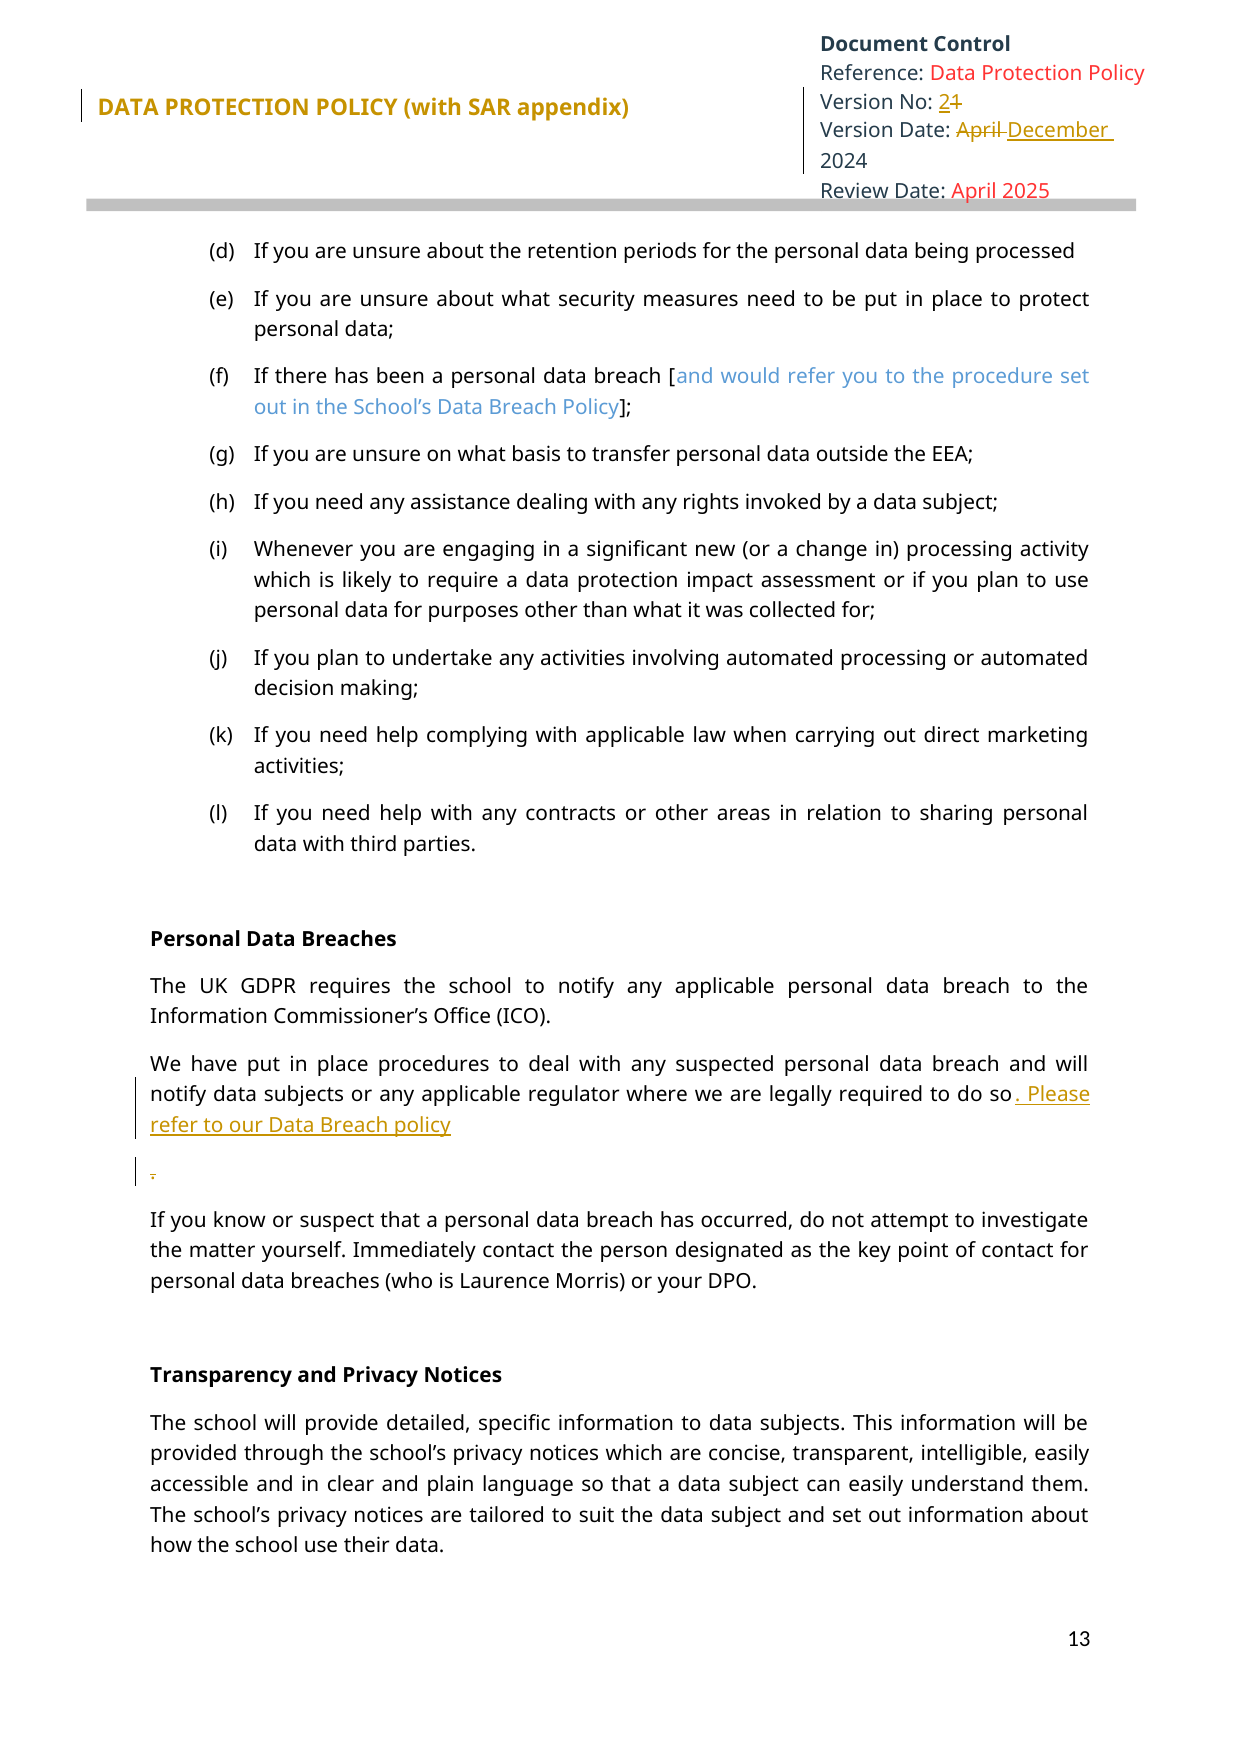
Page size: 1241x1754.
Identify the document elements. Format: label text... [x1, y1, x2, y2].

text If you know or suspect that a personal data breach has occurred, do not attempt to investigate the matter yourself. Immediately contact the person designated as the key point of contact for personal data breaches (who is Laurence Morris) or your DPO. [150, 1205, 1090, 1294]
list If there has been a personal data breach [and would refer you to the procedure set out in the School’s Data Breach Policy]; [209, 362, 1090, 421]
list If you are unsure about what security measures need to be put in place to protect personal data; [209, 284, 1090, 343]
list If you plan to undertake any activities involving automated processing or automated decision making; [209, 643, 1090, 702]
text The UK GDPR requires the school to notify any applicable personal data breach to the Information Commissioner’s Office (ICO). [150, 971, 1090, 1030]
list If you are unsure about the retention periods for the personal data being processed [209, 236, 1090, 265]
text Personal Data Breaches [150, 924, 1090, 952]
text We have put in place procedures to deal with any suspected personal data breach and will notify data subjects or any applicable regulator where we are legally required to do so [150, 1049, 1090, 1138]
list If you are unsure on what basis to transfer personal data outside the EEA; [209, 439, 1090, 468]
list If you need help with any contracts or other areas in relation to sharing personal data with third parties. [209, 798, 1090, 857]
text The school will provide detailed, specific information to data subjects. This information will be provided through the school’s privacy notices which are concise, transparent, intelligible, easily accessible and in clear and plain language so that a data subject can easily understand them. The school’s privacy notices are tailored to suit the data subject and set out information about how the school use their data. [150, 1408, 1090, 1559]
list If you need any assistance dealing with any rights invoked by a data subject; [209, 487, 1090, 515]
list Whenever you are engaging in a significant new (or a change in) processing activity which is likely to require a data protection impact assessment or if you plan to use personal data for purposes other than what it was collected for; [209, 534, 1090, 624]
text Transparency and Privacy Notices [150, 1361, 1090, 1389]
list If you need help complying with applicable law when carrying out direct marketing activities; [209, 721, 1090, 779]
